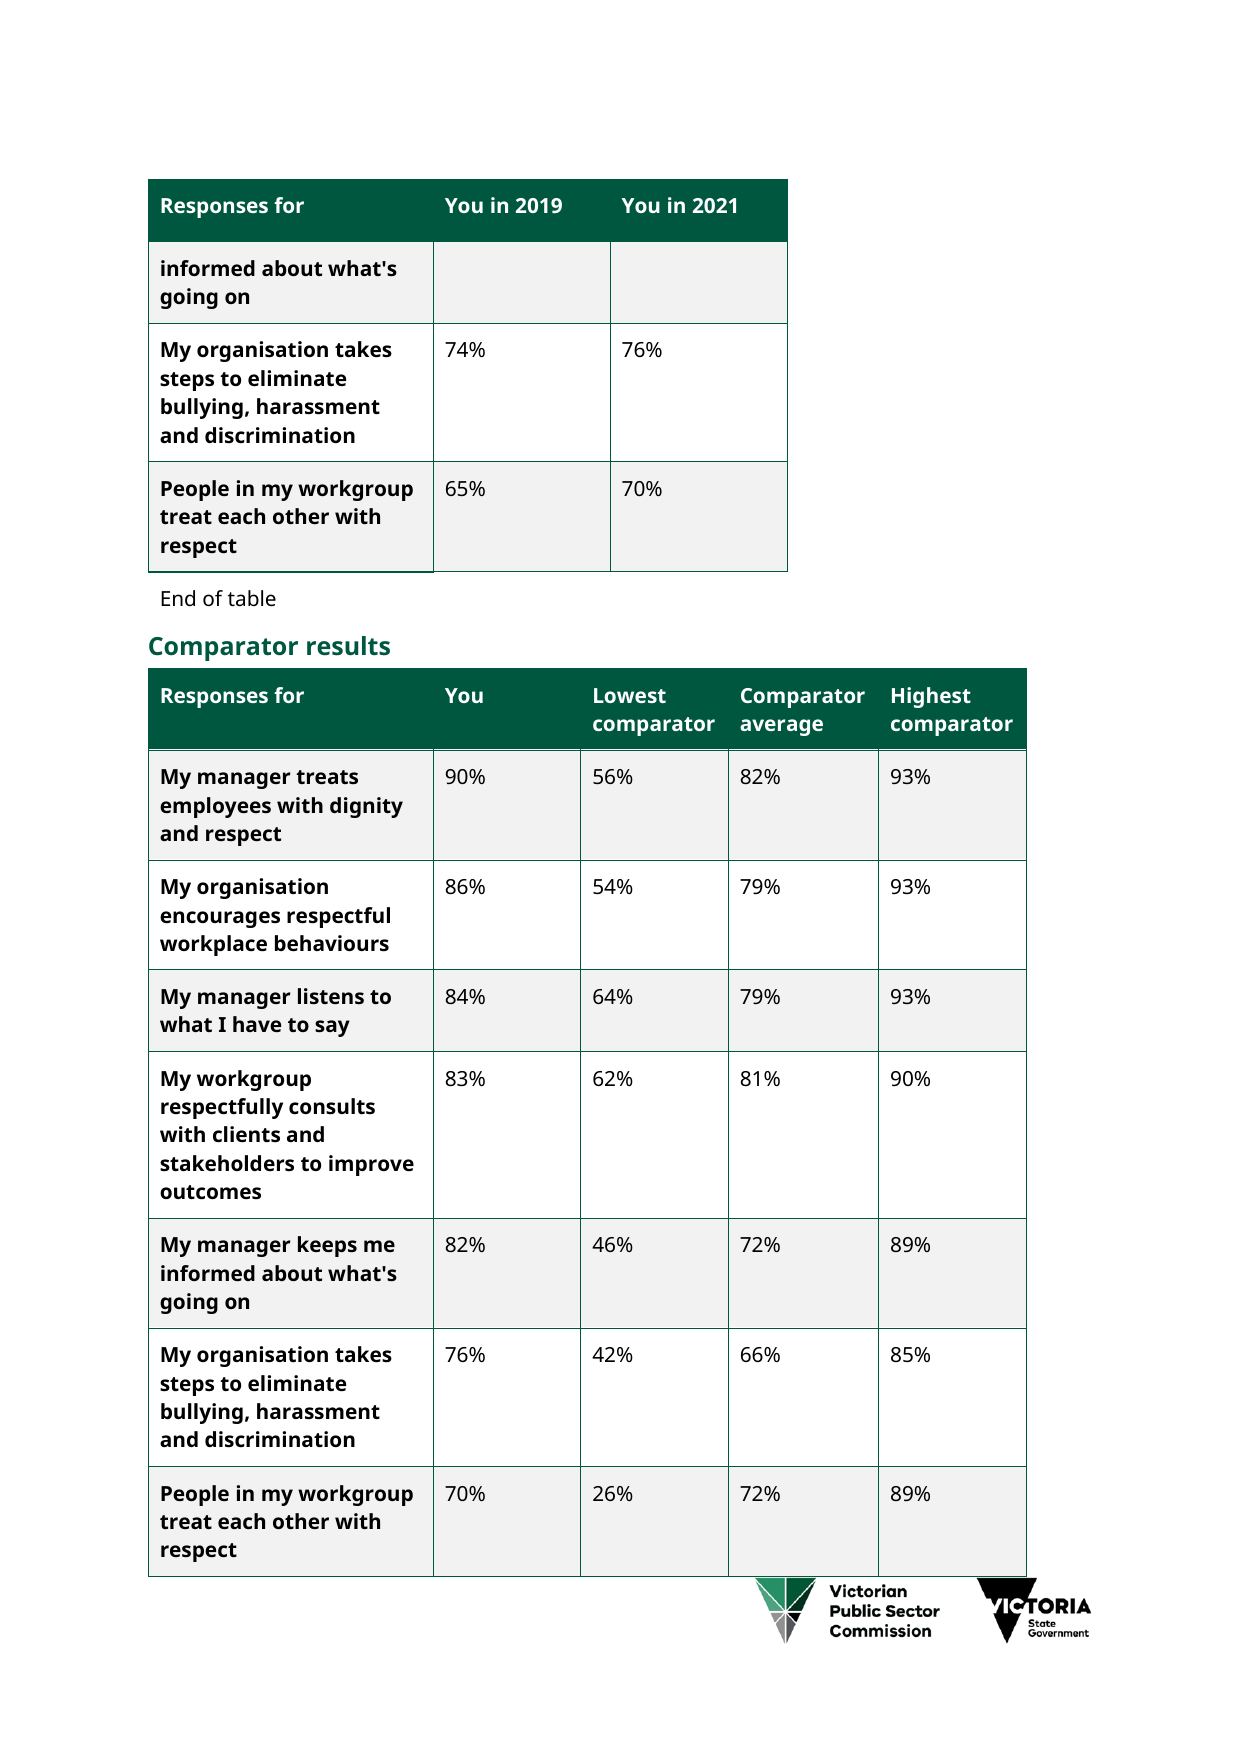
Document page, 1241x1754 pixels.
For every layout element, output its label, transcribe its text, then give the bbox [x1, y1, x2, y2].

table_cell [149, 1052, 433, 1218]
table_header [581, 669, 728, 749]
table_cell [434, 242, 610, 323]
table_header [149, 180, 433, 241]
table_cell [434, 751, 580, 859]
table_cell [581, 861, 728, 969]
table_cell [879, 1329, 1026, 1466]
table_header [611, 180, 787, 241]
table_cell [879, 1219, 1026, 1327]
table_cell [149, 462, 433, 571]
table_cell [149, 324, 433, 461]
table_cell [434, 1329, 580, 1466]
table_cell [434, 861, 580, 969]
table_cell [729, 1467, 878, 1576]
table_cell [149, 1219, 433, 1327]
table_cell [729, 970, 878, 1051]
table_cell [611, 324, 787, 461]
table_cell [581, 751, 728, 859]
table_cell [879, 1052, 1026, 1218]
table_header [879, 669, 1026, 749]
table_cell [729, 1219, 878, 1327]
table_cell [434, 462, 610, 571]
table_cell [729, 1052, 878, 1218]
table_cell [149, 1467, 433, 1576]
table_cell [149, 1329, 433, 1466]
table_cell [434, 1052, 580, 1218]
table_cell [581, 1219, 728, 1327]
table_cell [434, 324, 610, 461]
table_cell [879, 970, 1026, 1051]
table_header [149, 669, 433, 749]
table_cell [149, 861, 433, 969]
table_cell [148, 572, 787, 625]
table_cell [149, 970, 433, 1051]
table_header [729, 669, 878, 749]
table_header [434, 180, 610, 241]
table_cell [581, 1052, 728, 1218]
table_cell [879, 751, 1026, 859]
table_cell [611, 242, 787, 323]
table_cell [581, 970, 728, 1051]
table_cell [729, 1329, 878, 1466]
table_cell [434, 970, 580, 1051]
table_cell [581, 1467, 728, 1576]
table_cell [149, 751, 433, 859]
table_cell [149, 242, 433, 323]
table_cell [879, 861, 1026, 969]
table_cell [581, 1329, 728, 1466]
picture [754, 1577, 1093, 1645]
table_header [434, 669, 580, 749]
subtitle Comparator results [148, 629, 1092, 663]
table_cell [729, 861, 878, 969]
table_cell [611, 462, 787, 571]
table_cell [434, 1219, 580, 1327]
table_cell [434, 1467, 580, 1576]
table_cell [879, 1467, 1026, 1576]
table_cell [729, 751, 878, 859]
